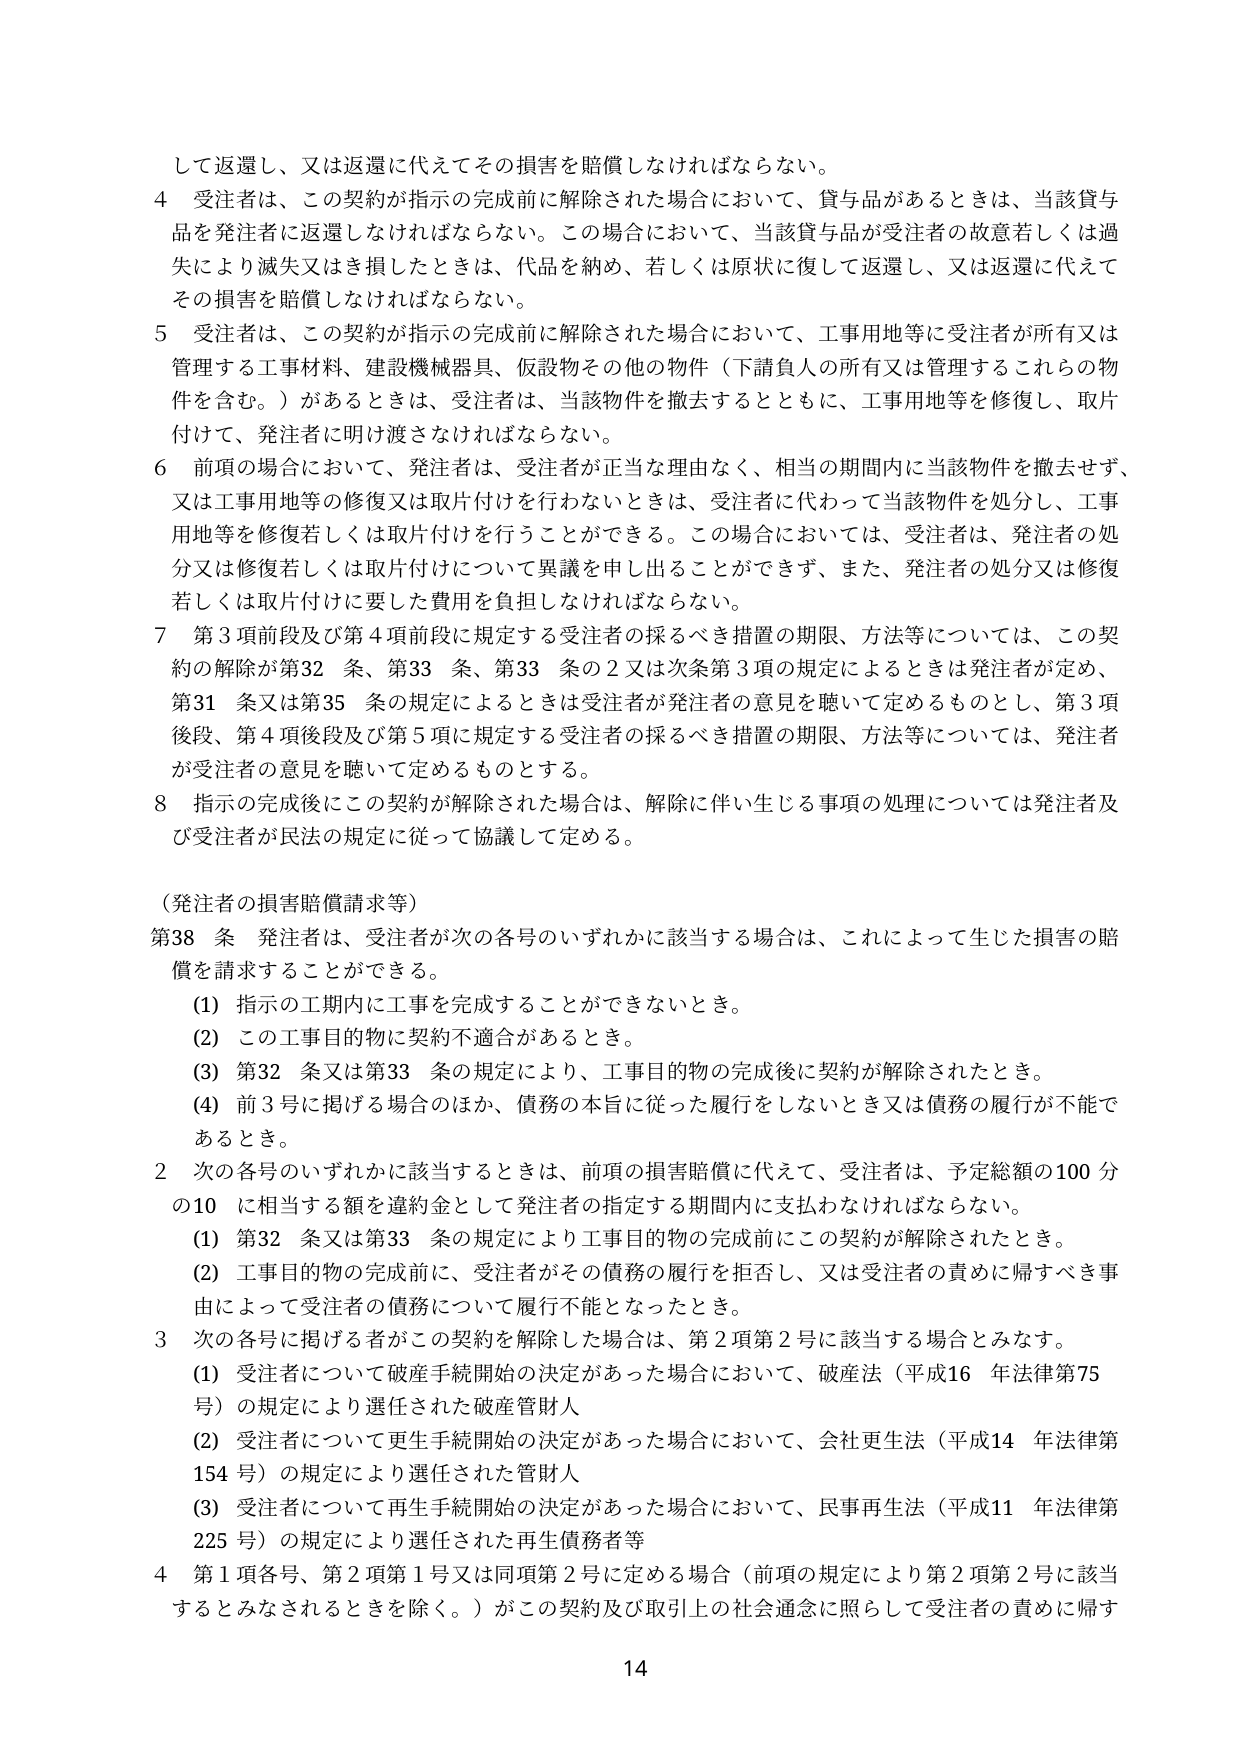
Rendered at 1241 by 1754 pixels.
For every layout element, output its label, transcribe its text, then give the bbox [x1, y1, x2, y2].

text （発注者の損害賠償請求等） [150, 886, 1120, 919]
text (4) 前３号に掲げる場合のほか、債務の本旨に従った履行をしないとき又は債務の履行が不能であるとき。 [171, 1087, 1120, 1154]
text ７ 第３項前段及び第４項前段に規定する受注者の採るべき措置の期限、方法等については、この契約の解除が第32条、第33条、第33条の２又は次条第３項の規定によるときは発注者が定め、第31条又は第35条の規定によるときは受注者が発注者の意見を聴いて定めるものとし、第３項後段、第４項後段及び第５項に規定する受注者の採るべき措置の期限、方法等については、発注者が受注者の意見を聴いて定めるものとする。 [150, 617, 1120, 785]
text ５ 受注者は、この契約が指示の完成前に解除された場合において、工事用地等に受注者が所有又は管理する工事材料、建設機械器具、仮設物その他の物件（下請負人の所有又は管理するこれらの物件を含む。）があるときは、受注者は、当該物件を撤去するとともに、工事用地等を修復し、取片付けて、発注者に明け渡さなければならない。 [150, 316, 1120, 450]
text (1) 受注者について破産手続開始の決定があった場合において、破産法（平成16年法律第75号）の規定により選任された破産管財人 [171, 1355, 1120, 1422]
text 第38条 発注者は、受注者が次の各号のいずれかに該当する場合は、これによって生じた損害の賠償を請求することができる。 [150, 919, 1120, 986]
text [150, 148, 1120, 181]
text ３ 次の各号に掲げる者がこの契約を解除した場合は、第２項第２号に該当する場合とみなす。 [150, 1322, 1120, 1355]
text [150, 1557, 1120, 1624]
text ６ 前項の場合において、発注者は、受注者が正当な理由なく、相当の期間内に当該物件を撤去せず、又は工事用地等の修復又は取片付けを行わないときは、受注者に代わって当該物件を処分し、工事用地等を修復若しくは取片付けを行うことができる。この場合においては、受注者は、発注者の処分又は修復若しくは取片付けについて異議を申し出ることができず、また、発注者の処分又は修復若しくは取片付けに要した費用を負担しなければならない。 [150, 450, 1120, 617]
text ４ 受注者は、この契約が指示の完成前に解除された場合において、貸与品があるときは、当該貸与品を発注者に返還しなければならない。この場合において、当該貸与品が受注者の故意若しくは過失により滅失又はき損したときは、代品を納め、若しくは原状に復して返還し、又は返還に代えてその損害を賠償しなければならない。 [150, 181, 1120, 316]
text (3) 受注者について再生手続開始の決定があった場合において、民事再生法（平成11年法律第225号）の規定により選任された再生債務者等 [171, 1489, 1120, 1557]
text (1) 第32条又は第33条の規定により工事目的物の完成前にこの契約が解除されたとき。 [171, 1221, 1120, 1255]
text (2) この工事目的物に契約不適合があるとき。 [171, 1020, 1120, 1053]
text ８ 指示の完成後にこの契約が解除された場合は、解除に伴い生じる事項の処理については発注者及び受注者が民法の規定に従って協議して定める。 [150, 785, 1120, 852]
text ２ 次の各号のいずれかに該当するときは、前項の損害賠償に代えて、受注者は、予定総額の100分の10に相当する額を違約金として発注者の指定する期間内に支払わなければならない。 [150, 1154, 1120, 1221]
text (2) 受注者について更生手続開始の決定があった場合において、会社更生法（平成14年法律第154号）の規定により選任された管財人 [171, 1422, 1120, 1489]
text (3) 第32条又は第33条の規定により、工事目的物の完成後に契約が解除されたとき。 [171, 1053, 1120, 1087]
text (2) 工事目的物の完成前に、受注者がその債務の履行を拒否し、又は受注者の責めに帰すべき事由によって受注者の債務について履行不能となったとき。 [171, 1255, 1120, 1322]
text (1) 指示の工期内に工事を完成することができないとき。 [171, 986, 1120, 1020]
